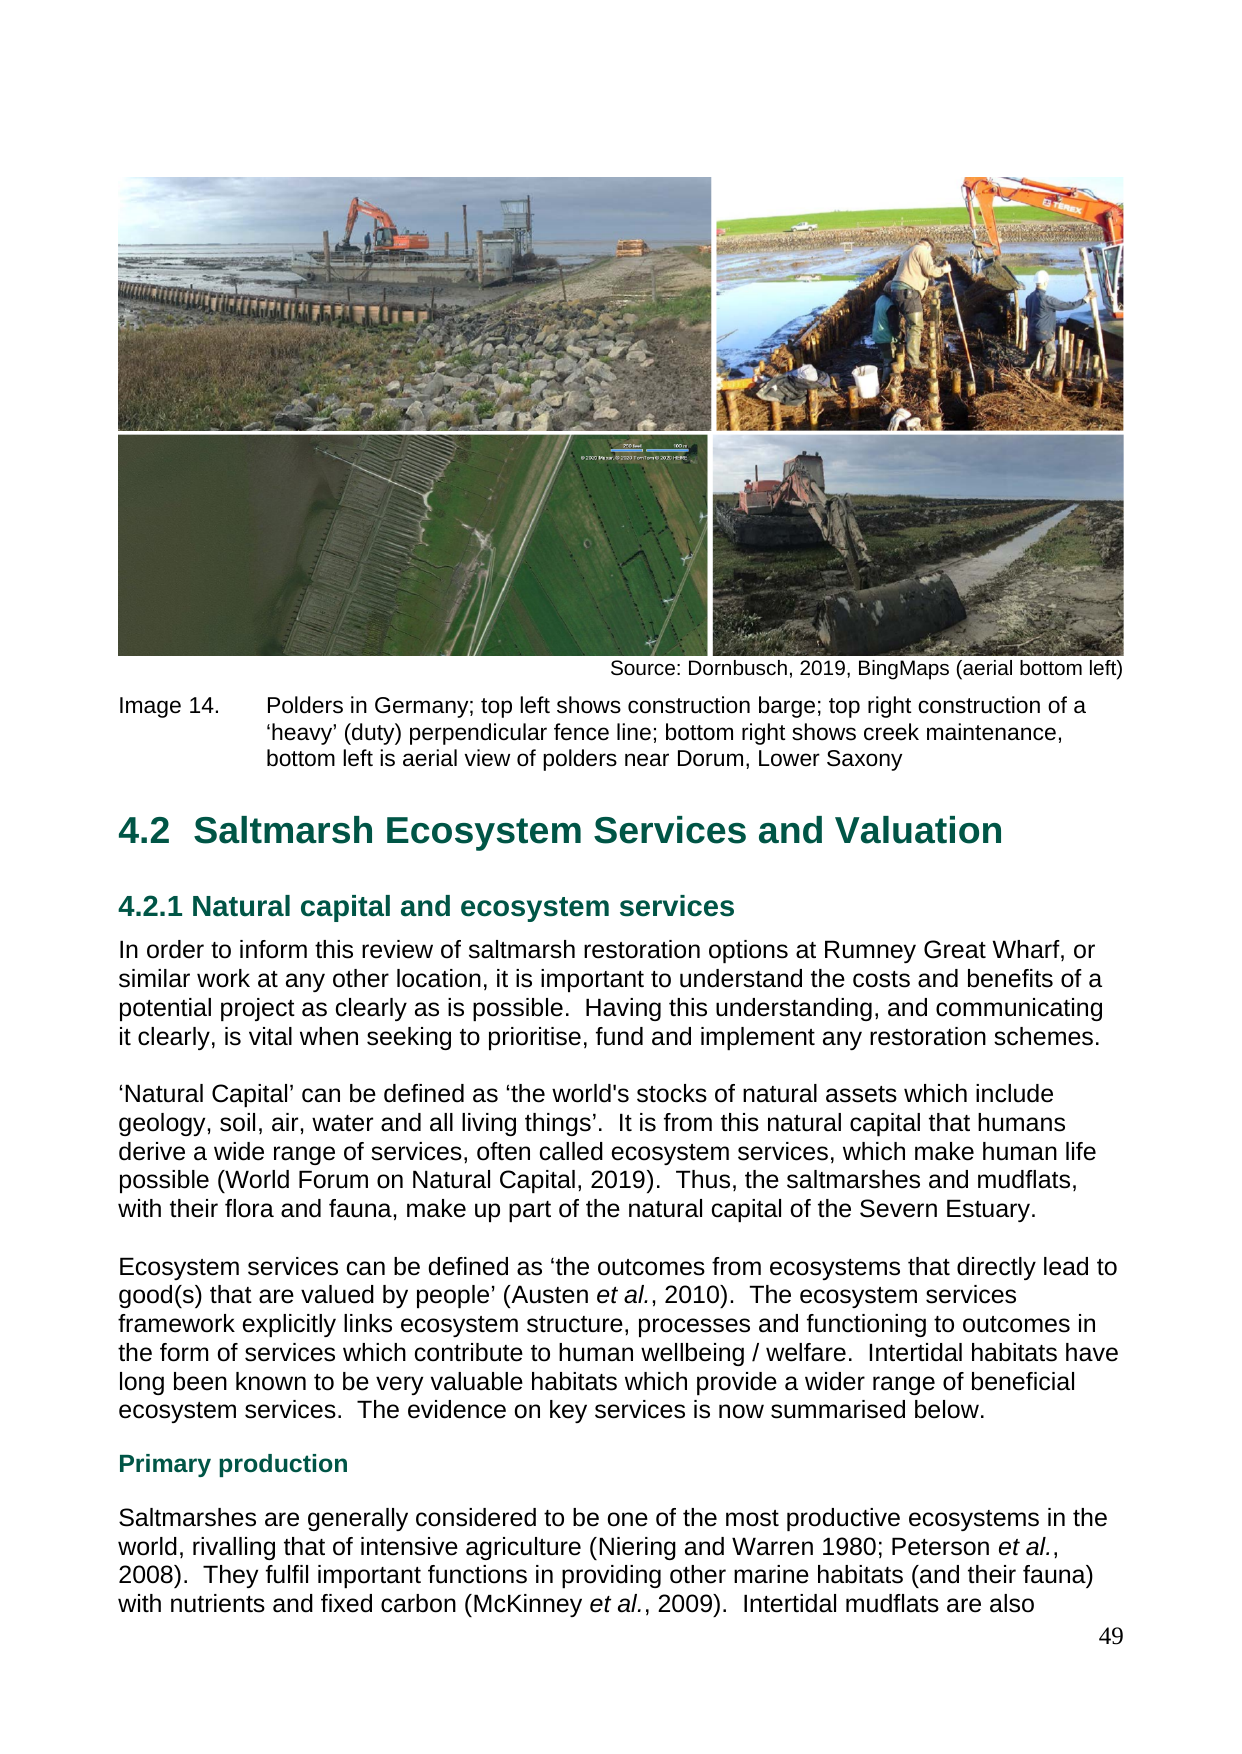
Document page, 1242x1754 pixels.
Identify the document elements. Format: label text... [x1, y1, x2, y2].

subtitle Primary production [118, 1449, 1123, 1478]
subtitle 4.2.1 Natural capital and ecosystem services [118, 889, 1123, 923]
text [118, 1503, 1123, 1618]
text ‘Natural Capital’ can be defined as ‘the world's stocks of natural assets which include geology, soil, air, water and all living things’. It is from this natural capital that humans derive a wide range of services, often called ecosystem services, which make human life possible (World Forum on Natural Capital, 2019). Thus, the saltmarshes and mudflats, with their flora and fauna, make up part of the natural capital of the Severn Estuary. [118, 1079, 1123, 1223]
text Image 14. Polders in Germany; top left shows construction barge; top right construction of a ‘heavy’ (duty) perpendicular fence line; bottom right shows creek maintenance, bottom left is aerial view of polders near Dorum, Lower Saxony [118, 692, 1123, 771]
subtitle 4.2 Saltmarsh Ecosystem Services and Valuation [118, 809, 1123, 852]
text Ecosystem services can be defined as ‘the outcomes from ecosystems that directly lead to good(s) that are valued by people’ (Austen et al., 2010). The ecosystem services framework explicitly links ecosystem structure, processes and functioning to outcomes in the form of services which contribute to human wellbeing / welfare. Intertidal habitats have long been known to be very valuable habitats which provide a wider range of beneficial ecosystem services. The evidence on key services is now summarised below. [118, 1252, 1123, 1424]
text In order to inform this review of saltmarsh restoration options at Rumney Great Wharf, or similar work at any other location, it is important to understand the costs and benefits of a potential project as clearly as is possible. Having this understanding, and communicating it clearly, is vital when seeking to prioritise, fund and implement any restoration schemes. [118, 935, 1123, 1050]
picture [118, 177, 1124, 656]
text Source: Dornbusch, 2019, BingMaps (aerial bottom left) [118, 656, 1123, 680]
